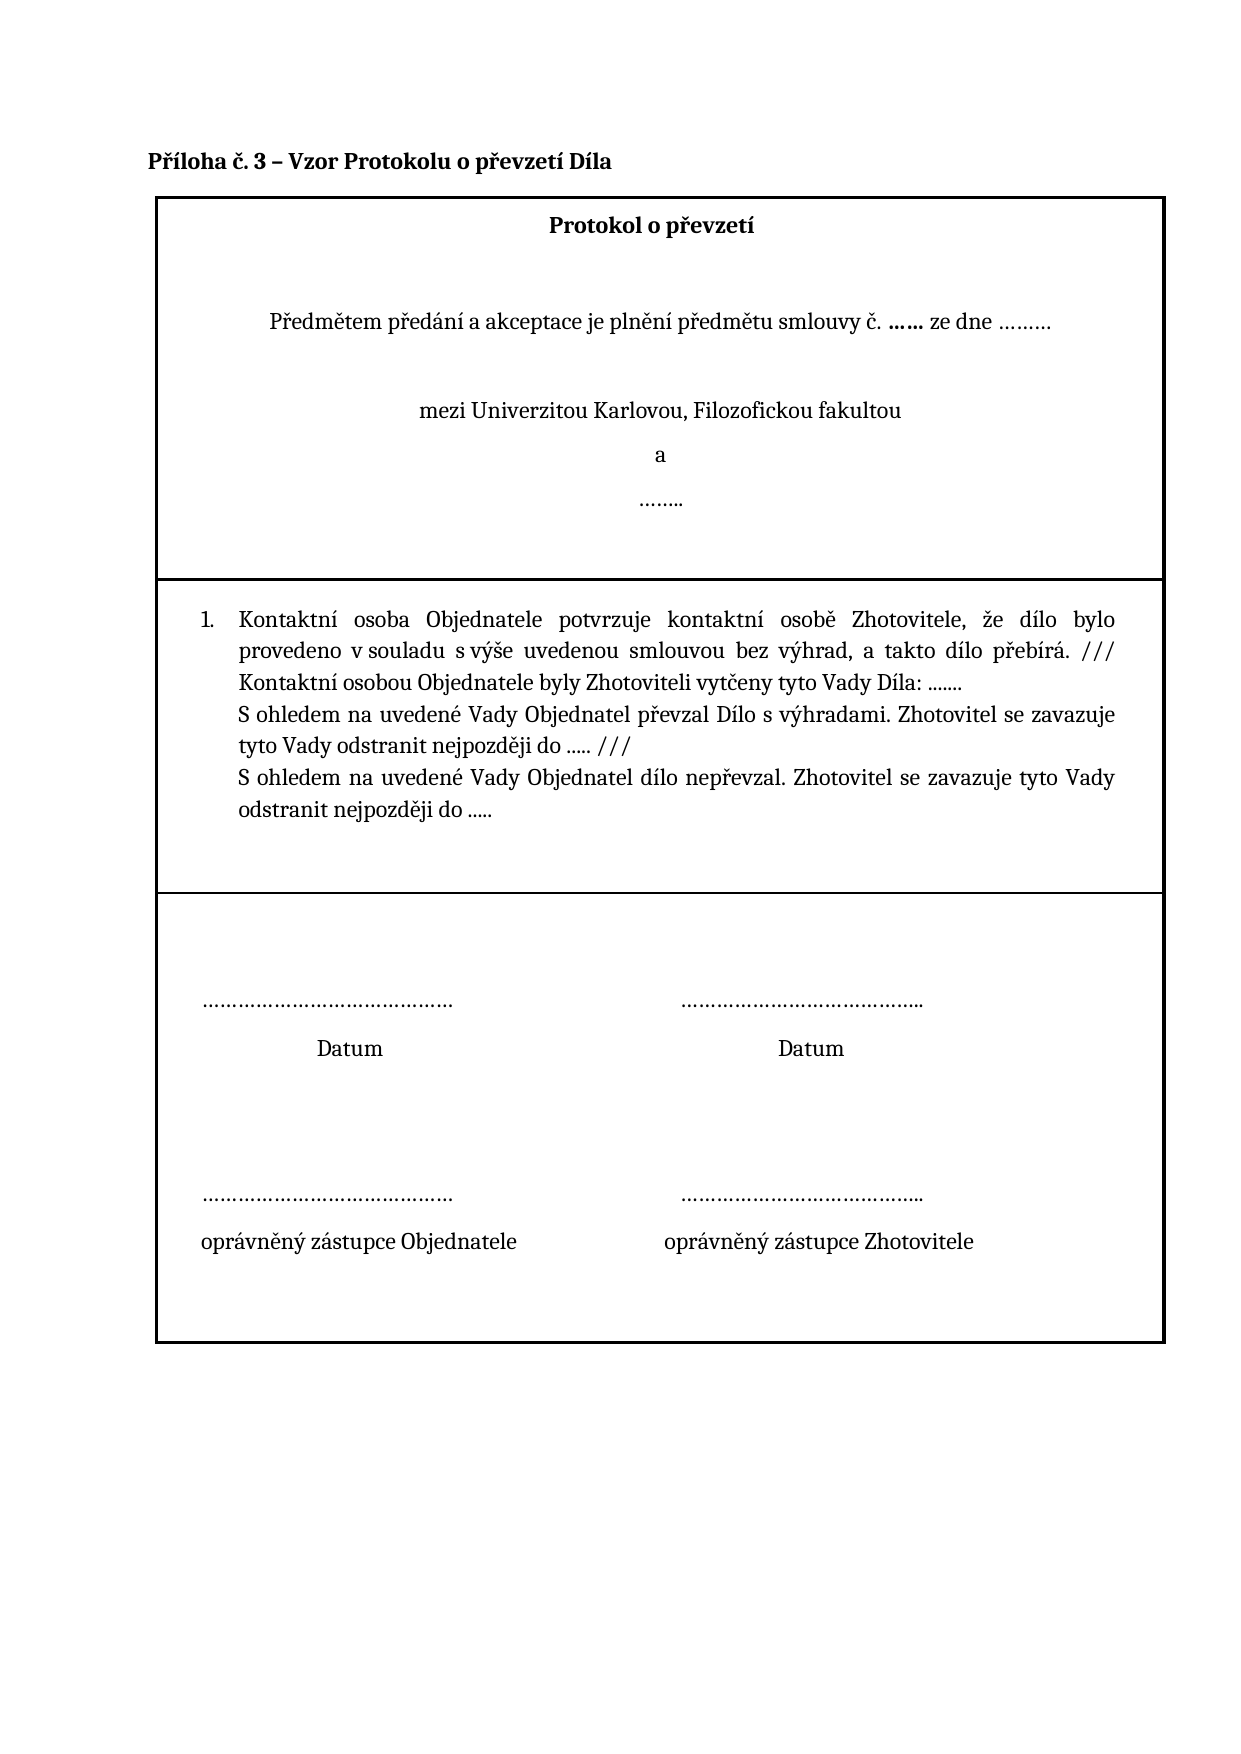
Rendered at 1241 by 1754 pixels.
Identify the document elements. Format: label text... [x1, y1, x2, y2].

text Příloha č. 3 – Vzor Protokolu o převzetí Díla [148, 148, 1093, 175]
table_cell Kontaktní osoba Objednatele potvrzuje kontaktní osobě Zhotovitele, že dílo bylo provedeno v souladu s výše uvedenou smlouvou bez výhrad, a takto dílo přebírá. /// Kontaktní osobou Objednatele byly Zhotoviteli vytčeny tyto Vady Díla: ....... S ohledem na uvedené Vady Objednatel převzal Dílo s výhradami. Zhotovitel se zavazuje tyto Vady odstranit nejpozději do ..... /// S ohledem na uvedené Vady Objednatel dílo nepřevzal. Zhotovitel se zavazuje tyto Vady odstranit nejpozději do ..... [158, 581, 1162, 892]
table_cell …………………………………… ………………………………….. Datum Datum …………………………………… ………………………………….. oprávněný zástupce Objednatele oprávněný zástupce Zhotovitele [158, 894, 1162, 1341]
table_header Protokol o převzetí Předmětem předání a akceptace je plnění předmětu smlouvy č. …… ze dne ……… mezi Univerzitou Karlovou, Filozofickou fakultou a …….. [158, 199, 1162, 577]
